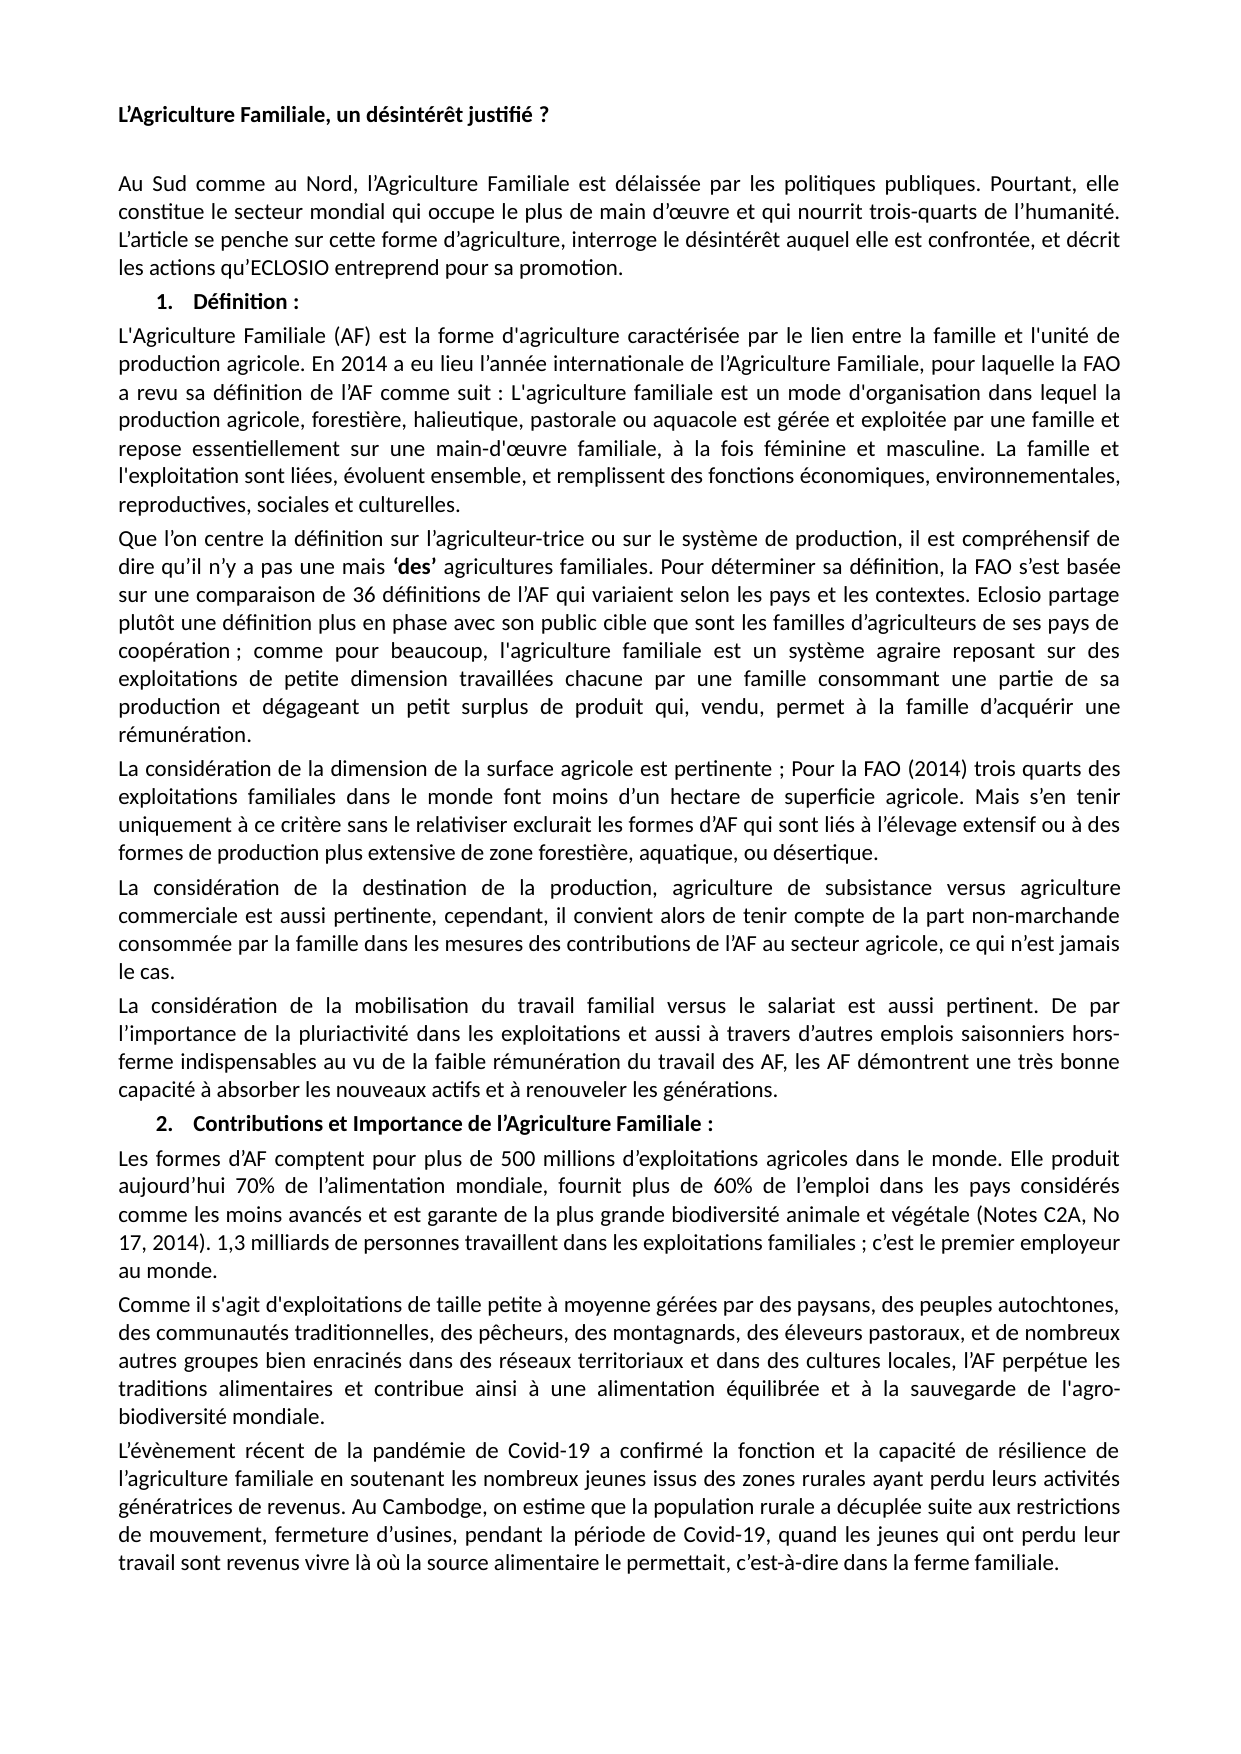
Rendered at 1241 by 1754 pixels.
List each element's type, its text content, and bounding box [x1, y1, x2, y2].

text L'Agriculture Familiale (AF) est la forme d'agriculture caractérisée par le lien entre la famille et l'unité de production agricole. En 2014 a eu lieu l’année internationale de l’Agriculture Familiale, pour laquelle la FAO a revu sa définition de l’AF comme suit : L'agriculture familiale est un mode d'organisation dans lequel la production agricole, forestière, halieutique, pastorale ou aquacole est gérée et exploitée par une famille et repose essentiellement sur une main-d'œuvre familiale, à la fois féminine et masculine. La famille et l'exploitation sont liées, évoluent ensemble, et remplissent des fonctions économiques, environnementales, reproductives, sociales et culturelles. [118, 322, 1122, 518]
text L’évènement récent de la pandémie de Covid-19 a confirmé la fonction et la capacité de résilience de l’agriculture familiale en soutenant les nombreux jeunes issus des zones rurales ayant perdu leurs activités génératrices de revenus. Au Cambodge, on estime que la population rurale a décuplée suite aux restrictions de mouvement, fermeture d’usines, pendant la période de Covid-19, quand les jeunes qui ont perdu leur travail sont revenus vivre là où la source alimentaire le permettait, c’est-à-dire dans la ferme familiale. [118, 1436, 1122, 1576]
list Définition : [156, 287, 1122, 315]
text Que l’on centre la définition sur l’agriculteur-trice ou sur le système de production, il est compréhensif de dire qu’il n’y a pas une mais ‘des’ agricultures familiales. Pour déterminer sa définition, la FAO s’est basée sur une comparaison de 36 définitions de l’AF qui variaient selon les pays et les contextes. Eclosio partage plutôt une définition plus en phase avec son public cible que sont les familles d’agriculteurs de ses pays de coopération ; comme pour beaucoup, l'agriculture familiale est un système agraire reposant sur des exploitations de petite dimension travaillées chacune par une famille consommant une partie de sa production et dégageant un petit surplus de produit qui, vendu, permet à la famille d’acquérir une rémunération. [118, 524, 1122, 748]
text L’Agriculture Familiale, un désintérêt justifié ? [118, 100, 1122, 128]
text La considération de la dimension de la surface agricole est pertinente ; Pour la FAO (2014) trois quarts des exploitations familiales dans le monde font moins d’un hectare de superficie agricole. Mais s’en tenir uniquement à ce critère sans le relativiser exclurait les formes d’AF qui sont liés à l’élevage extensif ou à des formes de production plus extensive de zone forestière, aquatique, ou désertique. [118, 754, 1122, 866]
text Comme il s'agit d'exploitations de taille petite à moyenne gérées par des paysans, des peuples autochtones, des communautés traditionnelles, des pêcheurs, des montagnards, des éleveurs pastoraux, et de nombreux autres groupes bien enracinés dans des réseaux territoriaux et dans des cultures locales, l’AF perpétue les traditions alimentaires et contribue ainsi à une alimentation équilibrée et à la sauvegarde de l'agro-biodiversité mondiale. [118, 1290, 1122, 1430]
text La considération de la mobilisation du travail familial versus le salariat est aussi pertinent. De par l’importance de la pluriactivité dans les exploitations et aussi à travers d’autres emplois saisonniers hors-ferme indispensables au vu de la faible rémunération du travail des AF, les AF démontrent une très bonne capacité à absorber les nouveaux actifs et à renouveler les générations. [118, 991, 1122, 1103]
text Au Sud comme au Nord, l’Agriculture Familiale est délaissée par les politiques publiques. Pourtant, elle constitue le secteur mondial qui occupe le plus de main d’œuvre et qui nourrit trois-quarts de l’humanité. L’article se penche sur cette forme d’agriculture, interroge le désintérêt auquel elle est confrontée, et décrit les actions qu’ECLOSIO entreprend pour sa promotion. [118, 169, 1122, 281]
text La considération de la destination de la production, agriculture de subsistance versus agriculture commerciale est aussi pertinente, cependant, il convient alors de tenir compte de la part non-marchande consommée par la famille dans les mesures des contributions de l’AF au secteur agricole, ce qui n’est jamais le cas. [118, 873, 1122, 985]
list Contributions et Importance de l’Agriculture Familiale : [156, 1109, 1122, 1137]
text Les formes d’AF comptent pour plus de 500 millions d’exploitations agricoles dans le monde. Elle produit aujourd’hui 70% de l’alimentation mondiale, fournit plus de 60% de l’emploi dans les pays considérés comme les moins avancés et est garante de la plus grande biodiversité animale et végétale (Notes C2A, No 17, 2014). 1,3 milliards de personnes travaillent dans les exploitations familiales ; c’est le premier employeur au monde. [118, 1144, 1122, 1284]
